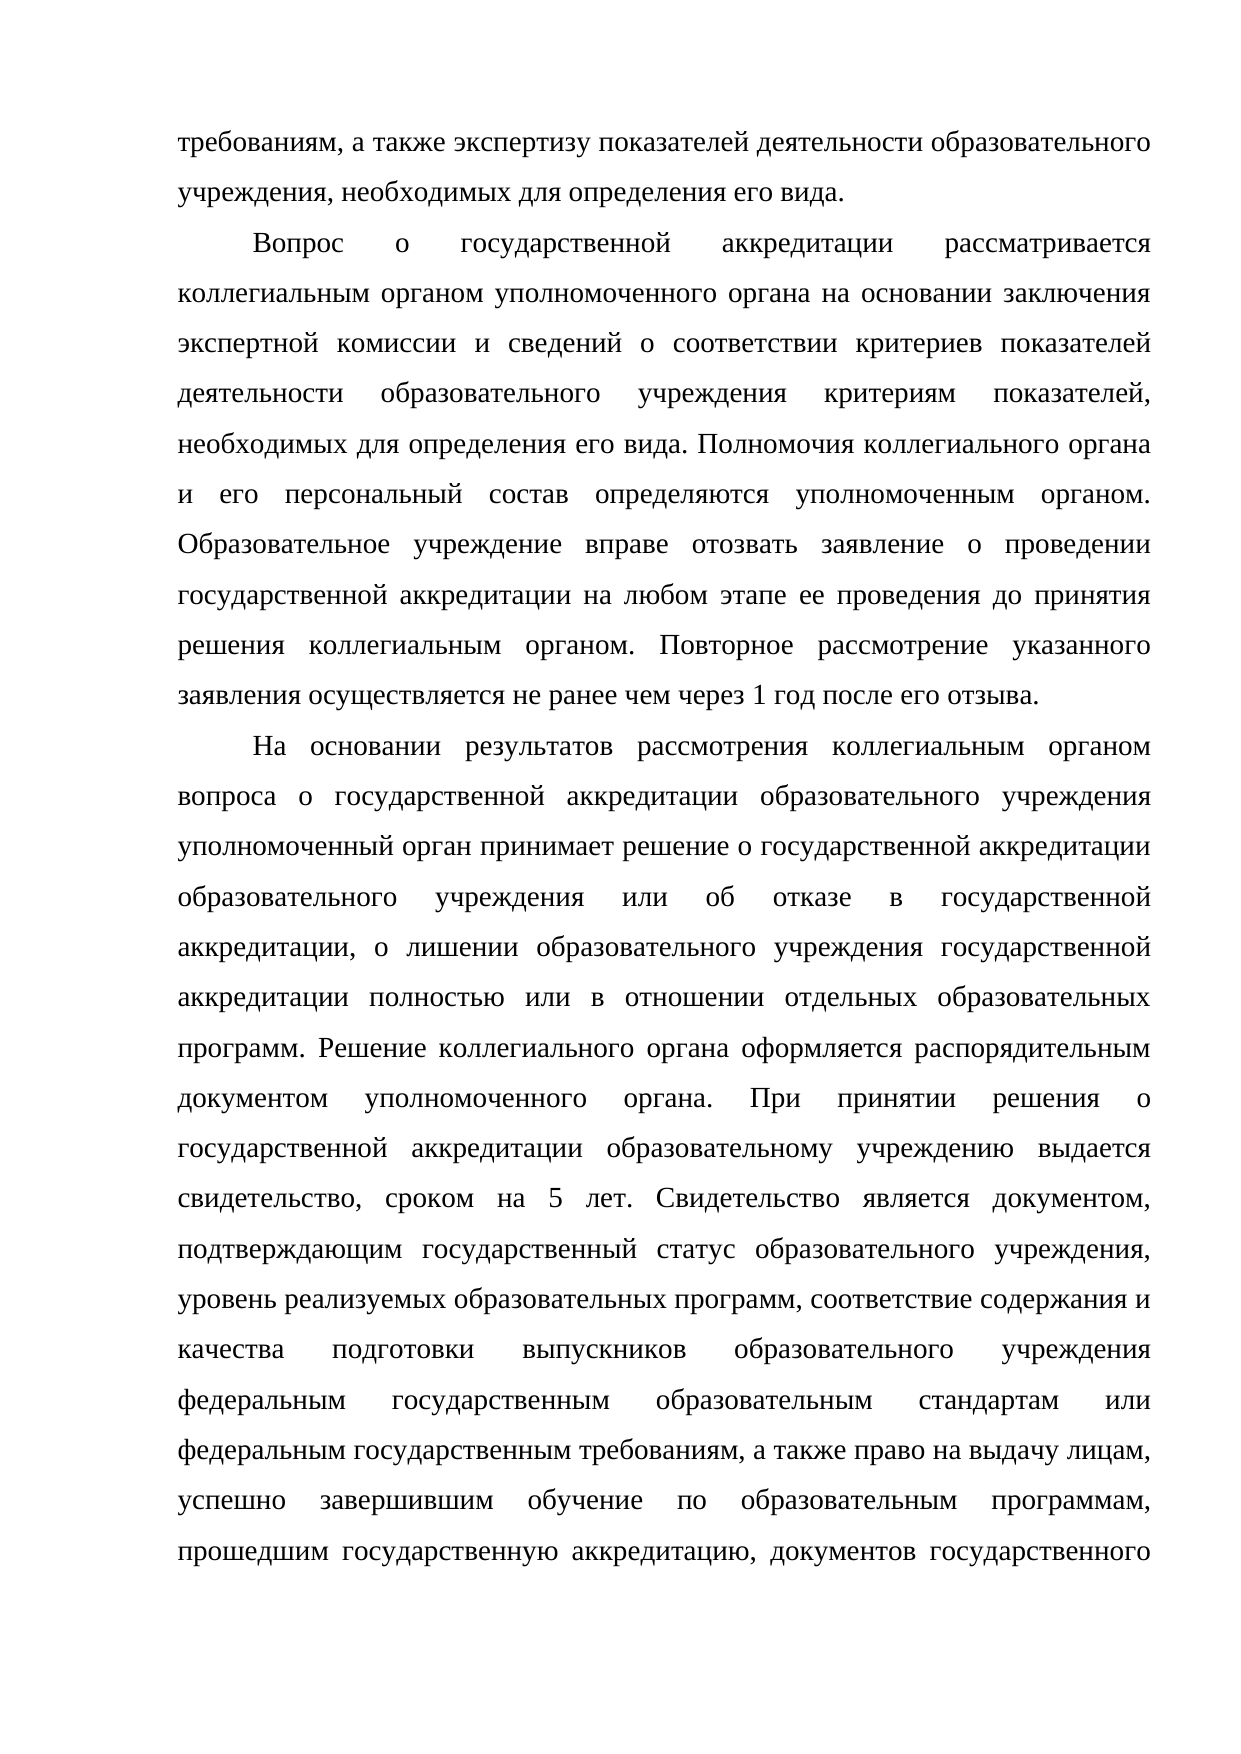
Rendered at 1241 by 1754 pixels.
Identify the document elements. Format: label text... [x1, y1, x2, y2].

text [177, 728, 1152, 1566]
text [177, 124, 1152, 208]
text Вопрос о государственной аккредитации рассматривается коллегиальным органом уполномоченного органа на основании заключения экспертной комиссии и сведений о соответствии критериев показателей деятельности образовательного учреждения критериям показателей, необходимых для определения его вида. Полномочия коллегиального органа и его персональный состав определяются уполномоченным органом. Образовательное учреждение вправе отозвать заявление о проведении государственной аккредитации на любом этапе ее проведения до принятия решения коллегиальным органом. Повторное рассмотрение указанного заявления осуществляется не ранее чем через 1 год после его отзыва. [177, 225, 1152, 711]
